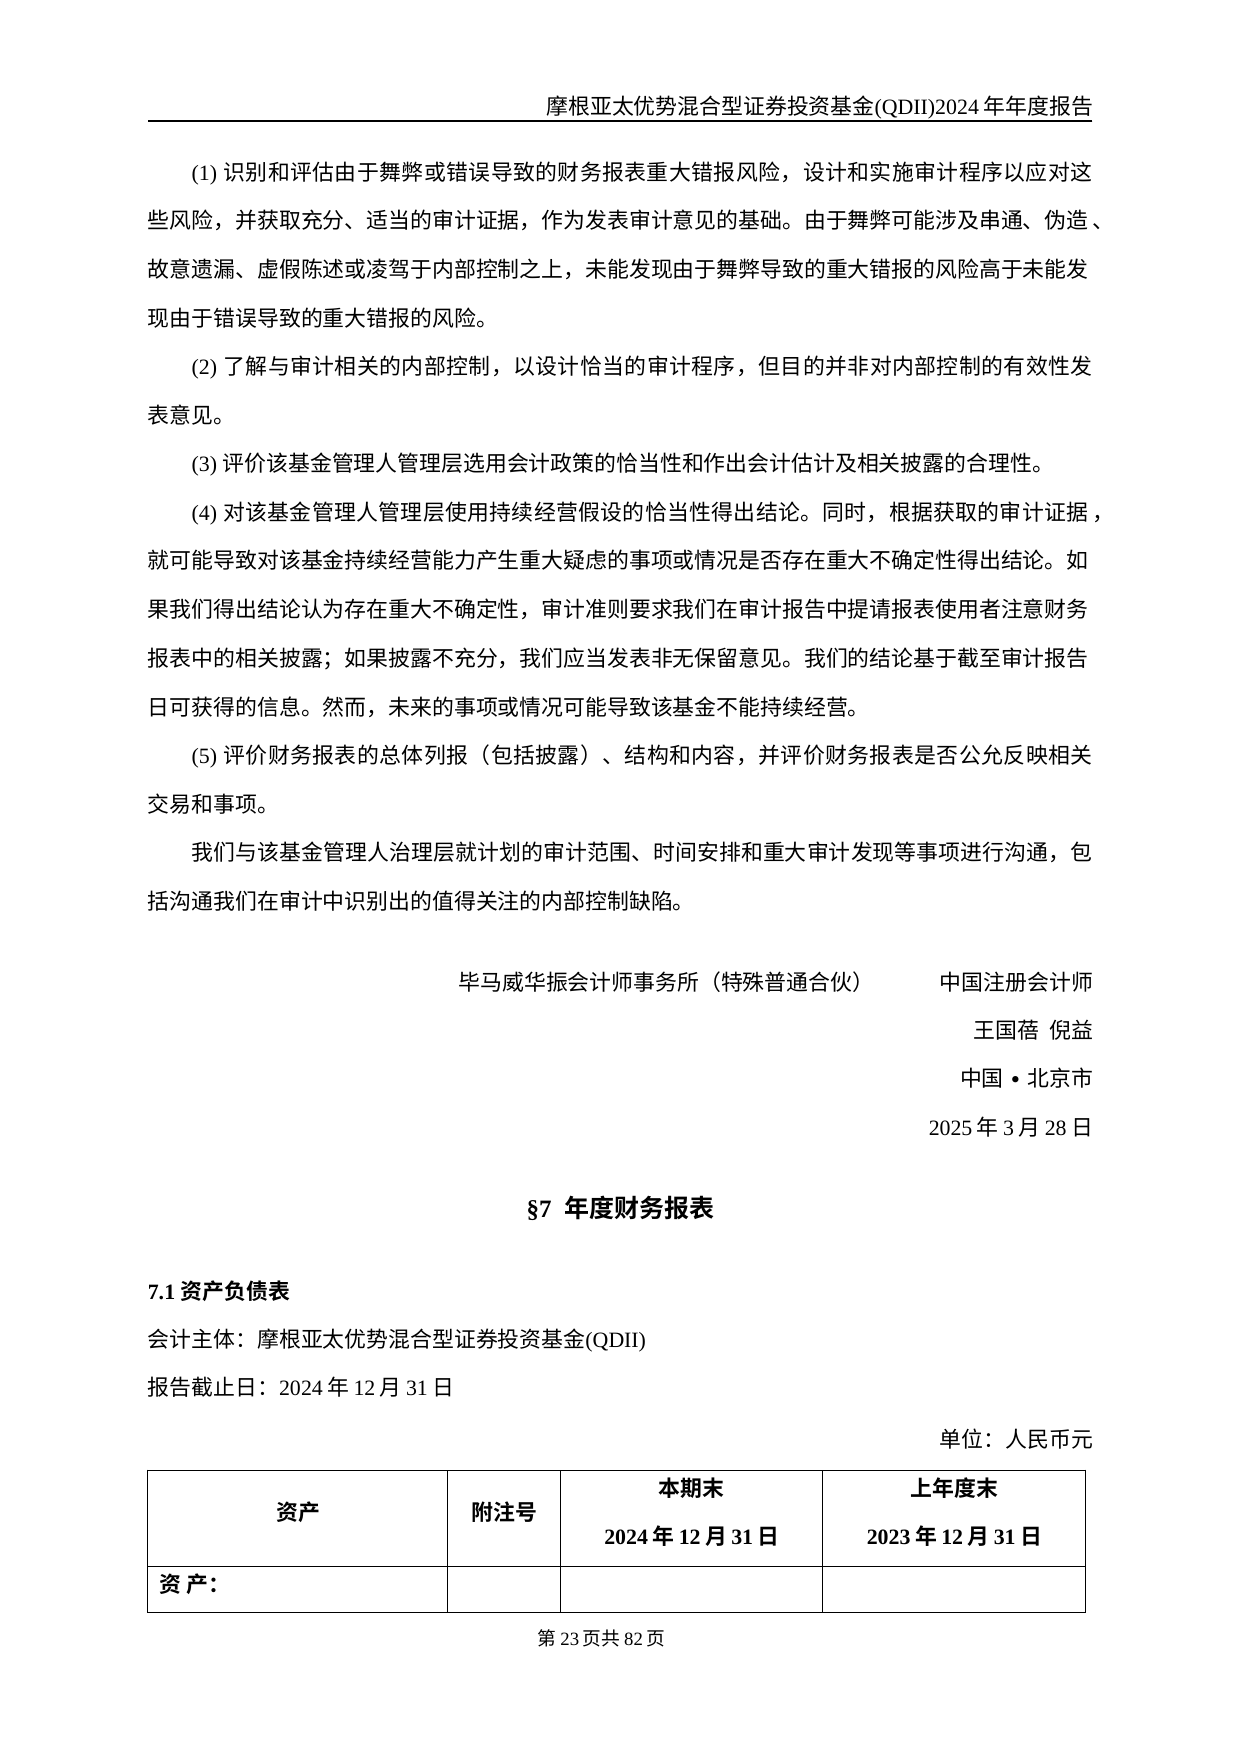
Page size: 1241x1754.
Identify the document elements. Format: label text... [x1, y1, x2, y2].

text 单位：人民币元 [149, 1421, 1092, 1454]
table_cell [823, 1567, 1085, 1612]
subtitle §7 年度财务报表 [148, 1174, 1092, 1239]
text 会计主体：摩根亚太优势混合型证券投资基金(QDII) [148, 1322, 1092, 1354]
text 2025年3月28日 [148, 1109, 1092, 1142]
text 中国 ∙ 北京市 [148, 1061, 1092, 1093]
table_header 本期末 2024年12月31日 [561, 1471, 822, 1566]
text 报告截止日：2024年12月31日 [148, 1370, 1092, 1402]
table_header 附注号 [448, 1471, 560, 1566]
text (2) 了解与审计相关的内部控制，以设计恰当的审计程序，但目的并非对内部控制的有效性发表意见。 [148, 349, 1092, 430]
text (4) 对该基金管理人管理层使用持续经营假设的恰当性得出结论。同时，根据获取的审计证据，就可能导致对该基金持续经营能力产生重大疑虑的事项或情况是否存在重大不确定性得出结论。如果我们得出结论认为存在重大不确定性，审计准则要求我们在审计报告中提请报表使用者注意财务报表中的相关披露；如果披露不充分，我们应当发表非无保留意见。我们的结论基于截至审计报告日可获得的信息。然而，未来的事项或情况可能导致该基金不能持续经营。 [148, 494, 1092, 722]
table_cell 资 产： [148, 1567, 447, 1612]
text 毕马威华振会计师事务所（特殊普通合伙） 中国注册会计师 [148, 964, 1092, 997]
text (5) 评价财务报表的总体列报（包括披露）、结构和内容，并评价财务报表是否公允反映相关交易和事项。 [148, 738, 1092, 819]
table_header 上年度末 2023年12月31日 [823, 1471, 1085, 1566]
table_cell [561, 1567, 822, 1612]
text 王国蓓 倪益 [148, 1013, 1092, 1045]
text 我们与该基金管理人治理层就计划的审计范围、时间安排和重大审计发现等事项进行沟通，包括沟通我们在审计中识别出的值得关注的内部控制缺陷。 [148, 835, 1092, 916]
text (1) 识别和评估由于舞弊或错误导致的财务报表重大错报风险，设计和实施审计程序以应对这些风险，并获取充分、适当的审计证据，作为发表审计意见的基础。由于舞弊可能涉及串通、伪造、故意遗漏、虚假陈述或凌驾于内部控制之上，未能发现由于舞弊导致的重大错报的风险高于未能发现由于错误导致的重大错报的风险。 [148, 154, 1092, 333]
table_cell [448, 1567, 560, 1612]
text (3) 评价该基金管理人管理层选用会计政策的恰当性和作出会计估计及相关披露的合理性。 [148, 446, 1092, 478]
subtitle 7.1 资产负债表 [148, 1273, 1092, 1306]
table_header 资产 [148, 1471, 447, 1566]
